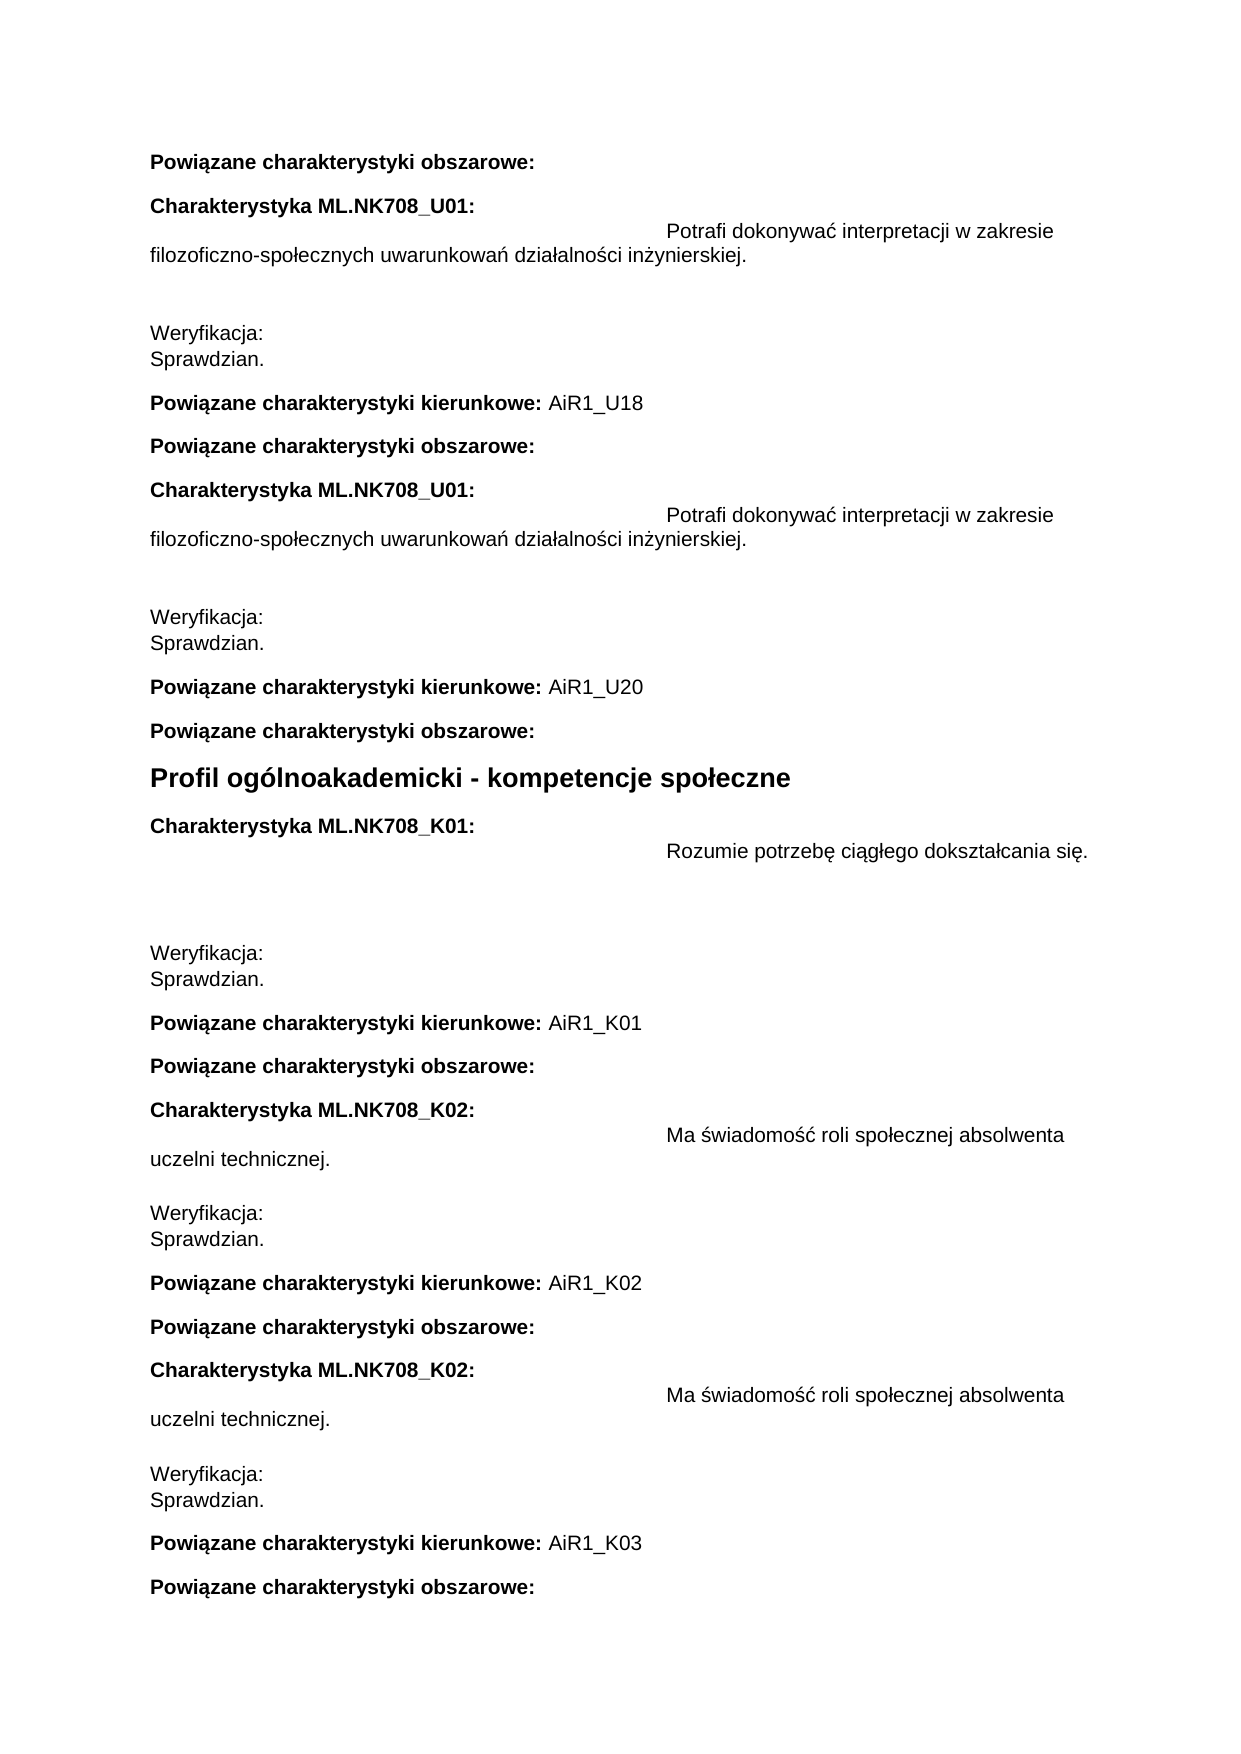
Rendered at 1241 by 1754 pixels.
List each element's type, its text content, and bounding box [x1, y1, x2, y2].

text Weryfikacja: [150, 1201, 1090, 1225]
text Charakterystyka ML.NK708_K01: [150, 813, 1090, 837]
text Powiązane charakterystyki obszarowe: [150, 1054, 1090, 1078]
text Charakterystyka ML.NK708_U01: [150, 478, 1090, 502]
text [150, 219, 1090, 314]
text Powiązane charakterystyki obszarowe: [150, 434, 1090, 458]
text Charakterystyka ML.NK708_U01: [150, 194, 1090, 218]
text Powiązane charakterystyki kierunkowe: AiR1_K03 [150, 1531, 1090, 1555]
text Rozumie potrzebę ciągłego dokształcania się. [150, 838, 1090, 934]
text Potrafi dokonywać interpretacji w zakresie filozoficzno-społecznych uwarunkowań działalności inżynierskiej. [150, 503, 1090, 599]
text Sprawdzian. [150, 347, 1090, 371]
text Powiązane charakterystyki kierunkowe: AiR1_U20 [150, 675, 1090, 699]
text Weryfikacja: [150, 1461, 1090, 1485]
text Sprawdzian. [150, 631, 1090, 655]
text Powiązane charakterystyki kierunkowe: AiR1_K01 [150, 1010, 1090, 1034]
text Ma świadomość roli społecznej absolwenta uczelni technicznej. [150, 1123, 1090, 1195]
text Powiązane charakterystyki kierunkowe: AiR1_U18 [150, 391, 1090, 414]
text Powiązane charakterystyki obszarowe: [150, 150, 1090, 174]
text Powiązane charakterystyki obszarowe: [150, 1314, 1090, 1338]
text Sprawdzian. [150, 1227, 1090, 1251]
text Ma świadomość roli społecznej absolwenta uczelni technicznej. [150, 1383, 1090, 1455]
subtitle Profil ogólnoakademicki - kompetencje społeczne [150, 762, 1090, 794]
text Powiązane charakterystyki kierunkowe: AiR1_K02 [150, 1271, 1090, 1295]
text Charakterystyka ML.NK708_K02: [150, 1098, 1090, 1122]
text Sprawdzian. [150, 1487, 1090, 1511]
text Weryfikacja: [150, 321, 1090, 345]
text Charakterystyka ML.NK708_K02: [150, 1358, 1090, 1382]
text Powiązane charakterystyki obszarowe: [150, 719, 1090, 743]
text Weryfikacja: [150, 605, 1090, 629]
text Powiązane charakterystyki obszarowe: [150, 1575, 1090, 1599]
text Sprawdzian. [150, 967, 1090, 991]
text Weryfikacja: [150, 941, 1090, 964]
